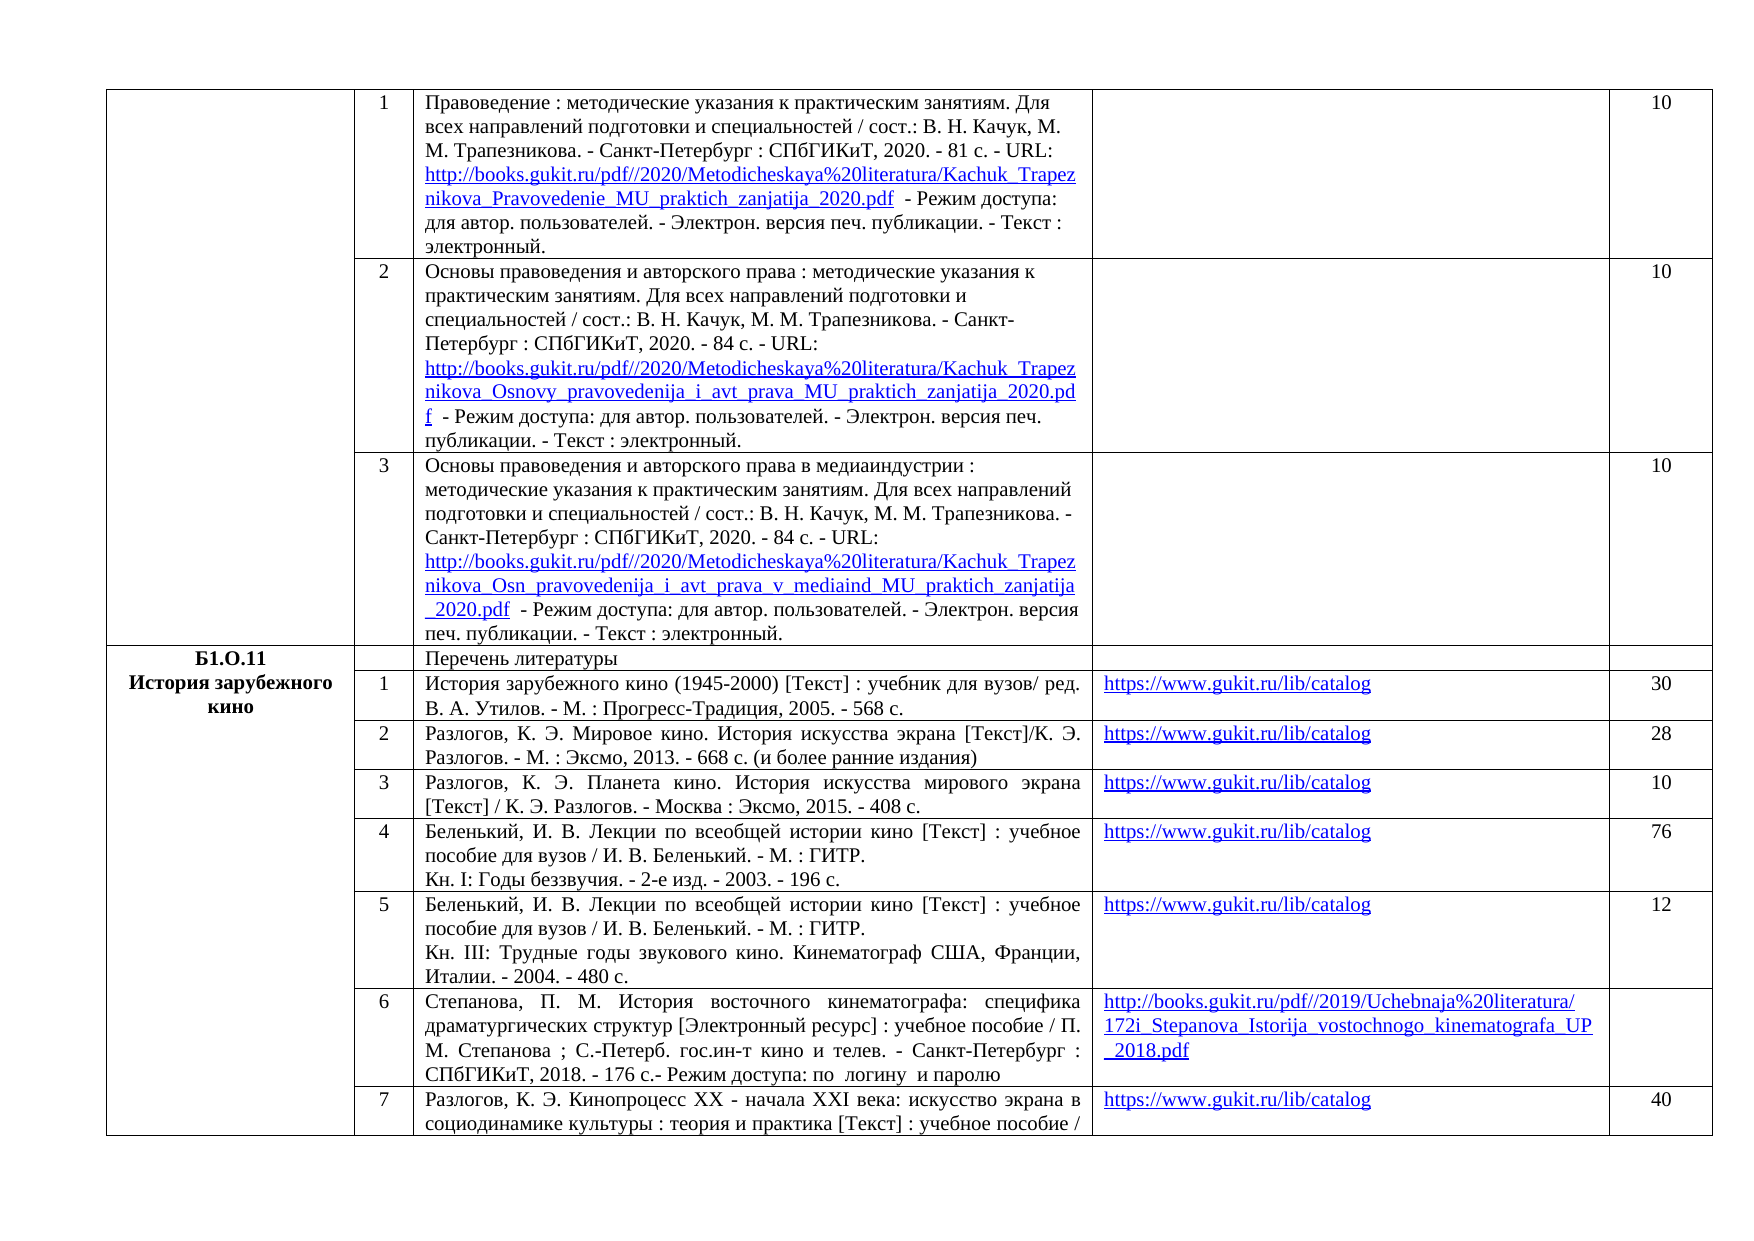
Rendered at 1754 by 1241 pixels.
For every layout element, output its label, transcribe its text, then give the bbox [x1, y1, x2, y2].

table_cell 5 [355, 892, 413, 988]
table_cell https://www.gukit.ru/lib/catalog [1093, 819, 1609, 891]
table_cell Беленький, И. В. Лекции по всеобщей истории кино [Текст] : учебное пособие для вузов / И. В. Беленький. - М. : ГИТР. Кн. III: Трудные годы звукового кино. Кинематограф США, Франции, Италии. - 2004. - 480 с. [414, 892, 1092, 988]
table_cell [1610, 646, 1712, 670]
table_cell 10 [1610, 259, 1712, 452]
table_cell 30 [1610, 671, 1712, 719]
table_cell http://books.gukit.ru/pdf//2019/Uchebnaja%20literatura/172i_Stepanova_Istorija_vostochnogo_kinematografa_UP_2018.pdf [1093, 989, 1609, 1086]
table_cell [1093, 453, 1609, 645]
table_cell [414, 1087, 1092, 1135]
table_cell Разлогов, К. Э. Планета кино. История искусства мирового экрана [Текст] / К. Э. Разлогов. - Москва : Эксмо, 2015. - 408 с. [414, 770, 1092, 818]
table_cell 1 [355, 671, 413, 719]
table_cell История зарубежного кино (1945-2000) [Текст] : учебник для вузов/ ред. В. А. Утилов. - М. : Прогресс-Традиция, 2005. - 568 с. [414, 671, 1092, 719]
table_cell Перечень литературы [414, 646, 1092, 670]
table_cell 3 [355, 770, 413, 818]
table_cell Правоведение : методические указания к практическим занятиям. Для всех направлений подготовки и специальностей / сост.: В. Н. Качук, М. М. Трапезникова. - Санкт-Петербург : СПбГИКиТ, 2020. - 81 с. - URL: http://books.gukit.ru/pdf//2020/Metodicheskaya%20literatura/Kachuk_Trapeznikova_Pravovedenie_MU_praktich_zanjatija_2020.pdf - Режим доступа: для автор. пользователей. - Электрон. версия печ. публикации. - Текст : электронный. [414, 90, 1092, 258]
table_cell [1093, 90, 1609, 258]
table_cell Б1.О.11 История зарубежного кино [107, 646, 354, 1135]
table_cell Разлогов, К. Э. Мировое кино. История искусства экрана [Текст]/К. Э. Разлогов. - М. : Эксмо, 2013. - 668 с. (и более ранние издания) [414, 721, 1092, 769]
table_cell [1093, 646, 1609, 670]
table_cell [1093, 259, 1609, 452]
table_cell Беленький, И. В. Лекции по всеобщей истории кино [Текст] : учебное пособие для вузов / И. В. Беленький. - М. : ГИТР. Кн. I: Годы беззвучия. - 2-е изд. - 2003. - 196 с. [414, 819, 1092, 891]
table_cell [355, 646, 413, 670]
table_cell 2 [355, 259, 413, 452]
table_cell 40 [1610, 1087, 1712, 1135]
table_cell 12 [1610, 892, 1712, 988]
table_cell 28 [1610, 721, 1712, 769]
table_cell 2 [355, 721, 413, 769]
table_cell https://www.gukit.ru/lib/catalog [1093, 671, 1609, 719]
table_cell https://www.gukit.ru/lib/catalog [1093, 770, 1609, 818]
table_cell 76 [1610, 819, 1712, 891]
table_cell Основы правоведения и авторского права в медиаиндустрии : методические указания к практическим занятиям. Для всех направлений подготовки и специальностей / сост.: В. Н. Качук, М. М. Трапезникова. - Санкт-Петербург : СПбГИКиТ, 2020. - 84 с. - URL: http://books.gukit.ru/pdf//2020/Metodicheskaya%20literatura/Kachuk_Trapeznikova_Osn_pravovedenija_i_avt_prava_v_mediaind_MU_praktich_zanjatija_2020.pdf - Режим доступа: для автор. пользователей. - Электрон. версия печ. публикации. - Текст : электронный. [414, 453, 1092, 645]
table_cell https://www.gukit.ru/lib/catalog [1093, 892, 1609, 988]
table_cell 7 [355, 1087, 413, 1135]
table_cell https://www.gukit.ru/lib/catalog [1093, 721, 1609, 769]
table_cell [1093, 1087, 1609, 1135]
table_cell 10 [1610, 90, 1712, 258]
table_cell Степанова, П. М. История восточного кинематографа: специфика драматургических структур [Электронный ресурс] : учебное пособие / П. М. Степанова ; С.-Петерб. гос.ин-т кино и телев. - Санкт-Петербург : СПбГИКиТ, 2018. - 176 с.- Режим доступа: по логину и паролю [414, 989, 1092, 1086]
table_cell 4 [355, 819, 413, 891]
table_cell [1610, 989, 1712, 1086]
table_cell 10 [1610, 770, 1712, 818]
table_cell 6 [355, 989, 413, 1086]
table_cell Основы правоведения и авторского права : методические указания к практическим занятиям. Для всех направлений подготовки и специальностей / сост.: В. Н. Качук, М. М. Трапезникова. - Санкт-Петербург : СПбГИКиТ, 2020. - 84 с. - URL: http://books.gukit.ru/pdf//2020/Metodicheskaya%20literatura/Kachuk_Trapeznikova_Osnovy_pravovedenija_i_avt_prava_MU_praktich_zanjatija_2020.pdf - Режим доступа: для автор. пользователей. - Электрон. версия печ. публикации. - Текст : электронный. [414, 259, 1092, 452]
table_cell 10 [1610, 453, 1712, 645]
table_cell 3 [355, 453, 413, 645]
table_cell 1 [355, 90, 413, 258]
